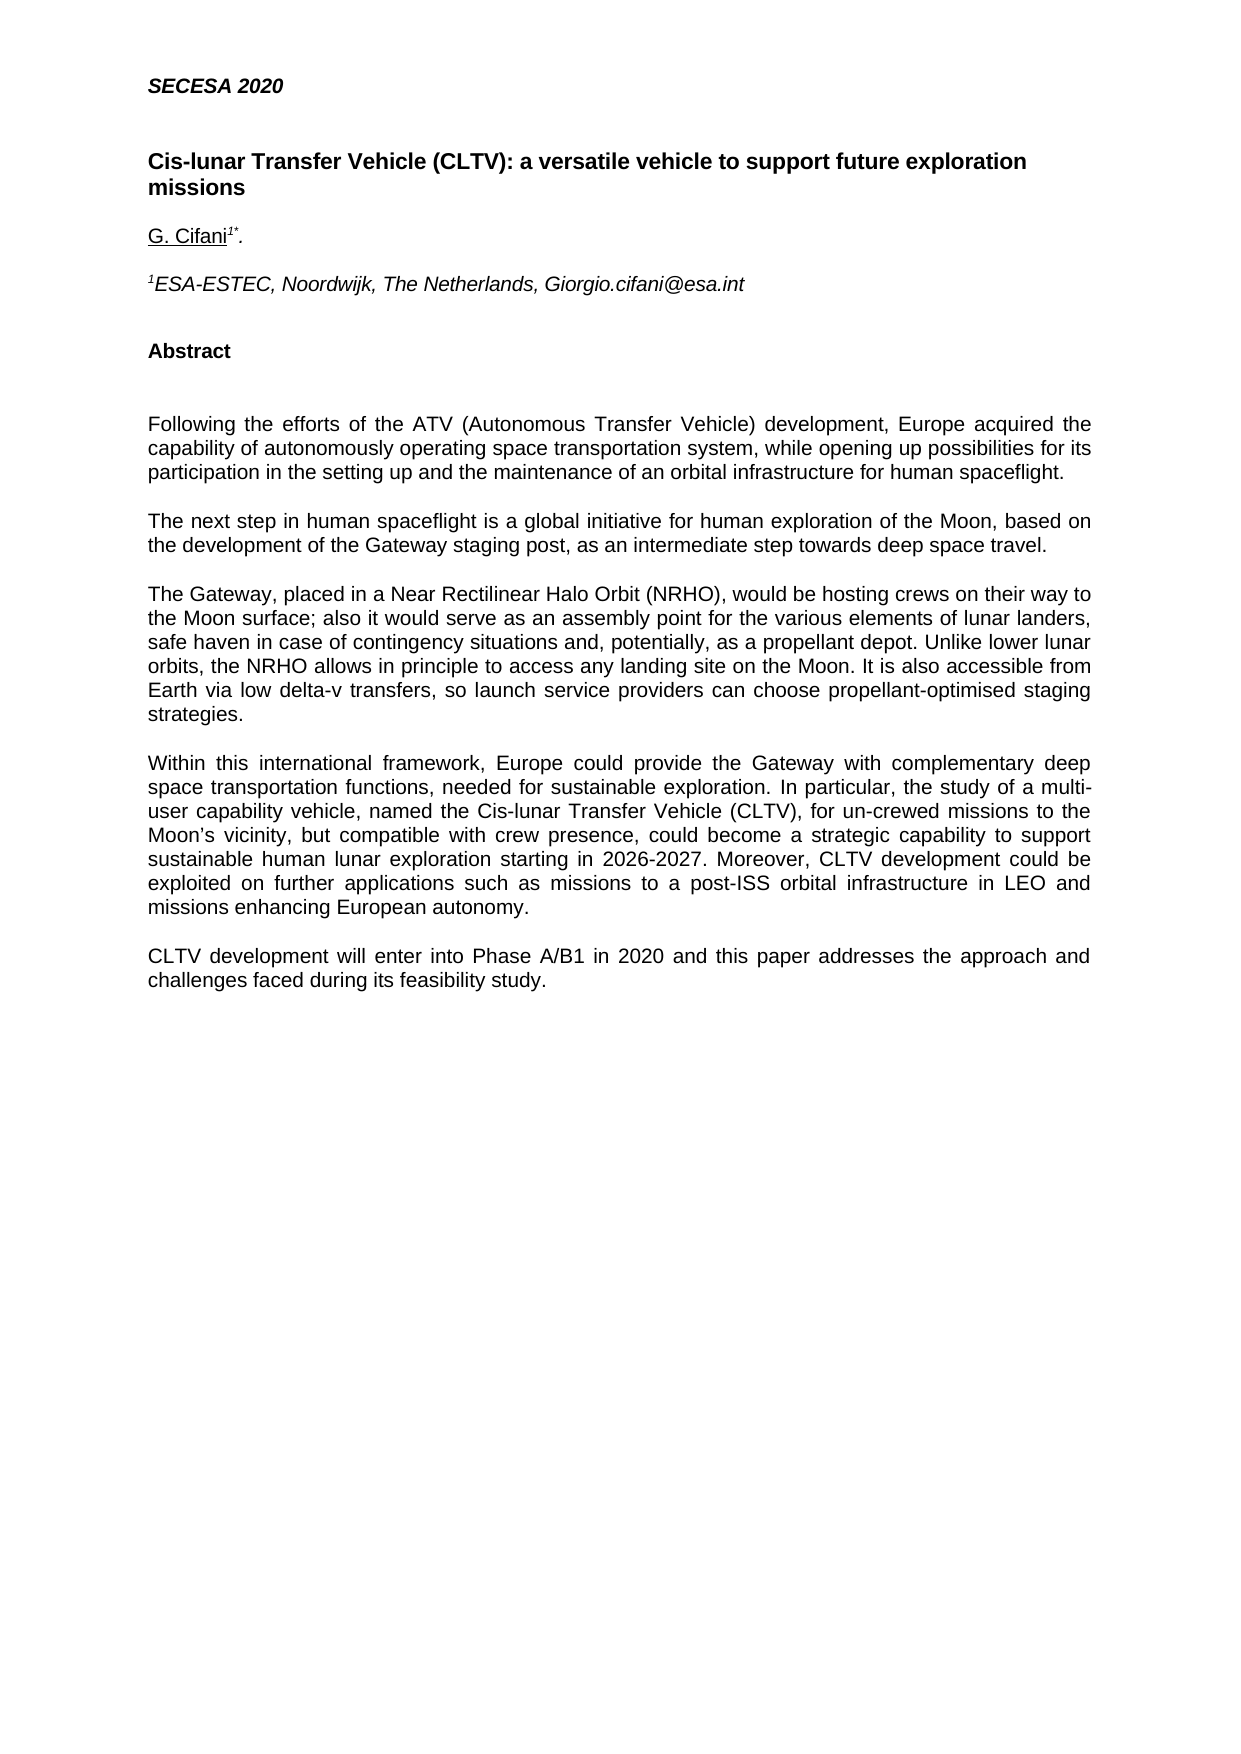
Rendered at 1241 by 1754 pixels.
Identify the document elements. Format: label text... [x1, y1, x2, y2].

text 1ESA-ESTEC, Noordwijk, The Netherlands, Giorgio.cifani@esa.int [148, 272, 1093, 296]
text Following the efforts of the ATV (Autonomous Transfer Vehicle) development, Europe acquired the capability of autonomously operating space transportation system, while opening up possibilities for its participation in the setting up and the maintenance of an orbital infrastructure for human spaceflight. [148, 412, 1093, 484]
text Abstract [148, 339, 1093, 363]
text Cis-lunar Transfer Vehicle (CLTV): a versatile vehicle to support future exploration missions [148, 148, 1093, 200]
text The next step in human spaceflight is a global initiative for human exploration of the Moon, based on the development of the Gateway staging post, as an intermediate step towards deep space travel. [148, 509, 1093, 557]
text Within this international framework, Europe could provide the Gateway with complementary deep space transportation functions, needed for sustainable exploration. In particular, the study of a multi-user capability vehicle, named the Cis-lunar Transfer Vehicle (CLTV), for un-crewed missions to the Moon’s vicinity, but compatible with crew presence, could become a strategic capability to support sustainable human lunar exploration starting in 2026-2027. Moreover, CLTV development could be exploited on further applications such as missions to a post-ISS orbital infrastructure in LEO and missions enhancing European autonomy. [148, 751, 1093, 918]
text CLTV development will enter into Phase A/B1 in 2020 and this paper addresses the approach and challenges faced during its feasibility study. [148, 943, 1093, 991]
text The Gateway, placed in a Near Rectilinear Halo Orbit (NRHO), would be hosting crews on their way to the Moon surface; also it would serve as an assembly point for the various elements of lunar landers, safe haven in case of contingency situations and, potentially, as a propellant depot. Unlike lower lunar orbits, the NRHO allows in principle to access any landing site on the Moon. It is also accessible from Earth via low delta-v transfers, so launch service providers can choose propellant-optimised staging strategies. [148, 582, 1093, 726]
text G. Cifani1*. [148, 224, 1093, 248]
